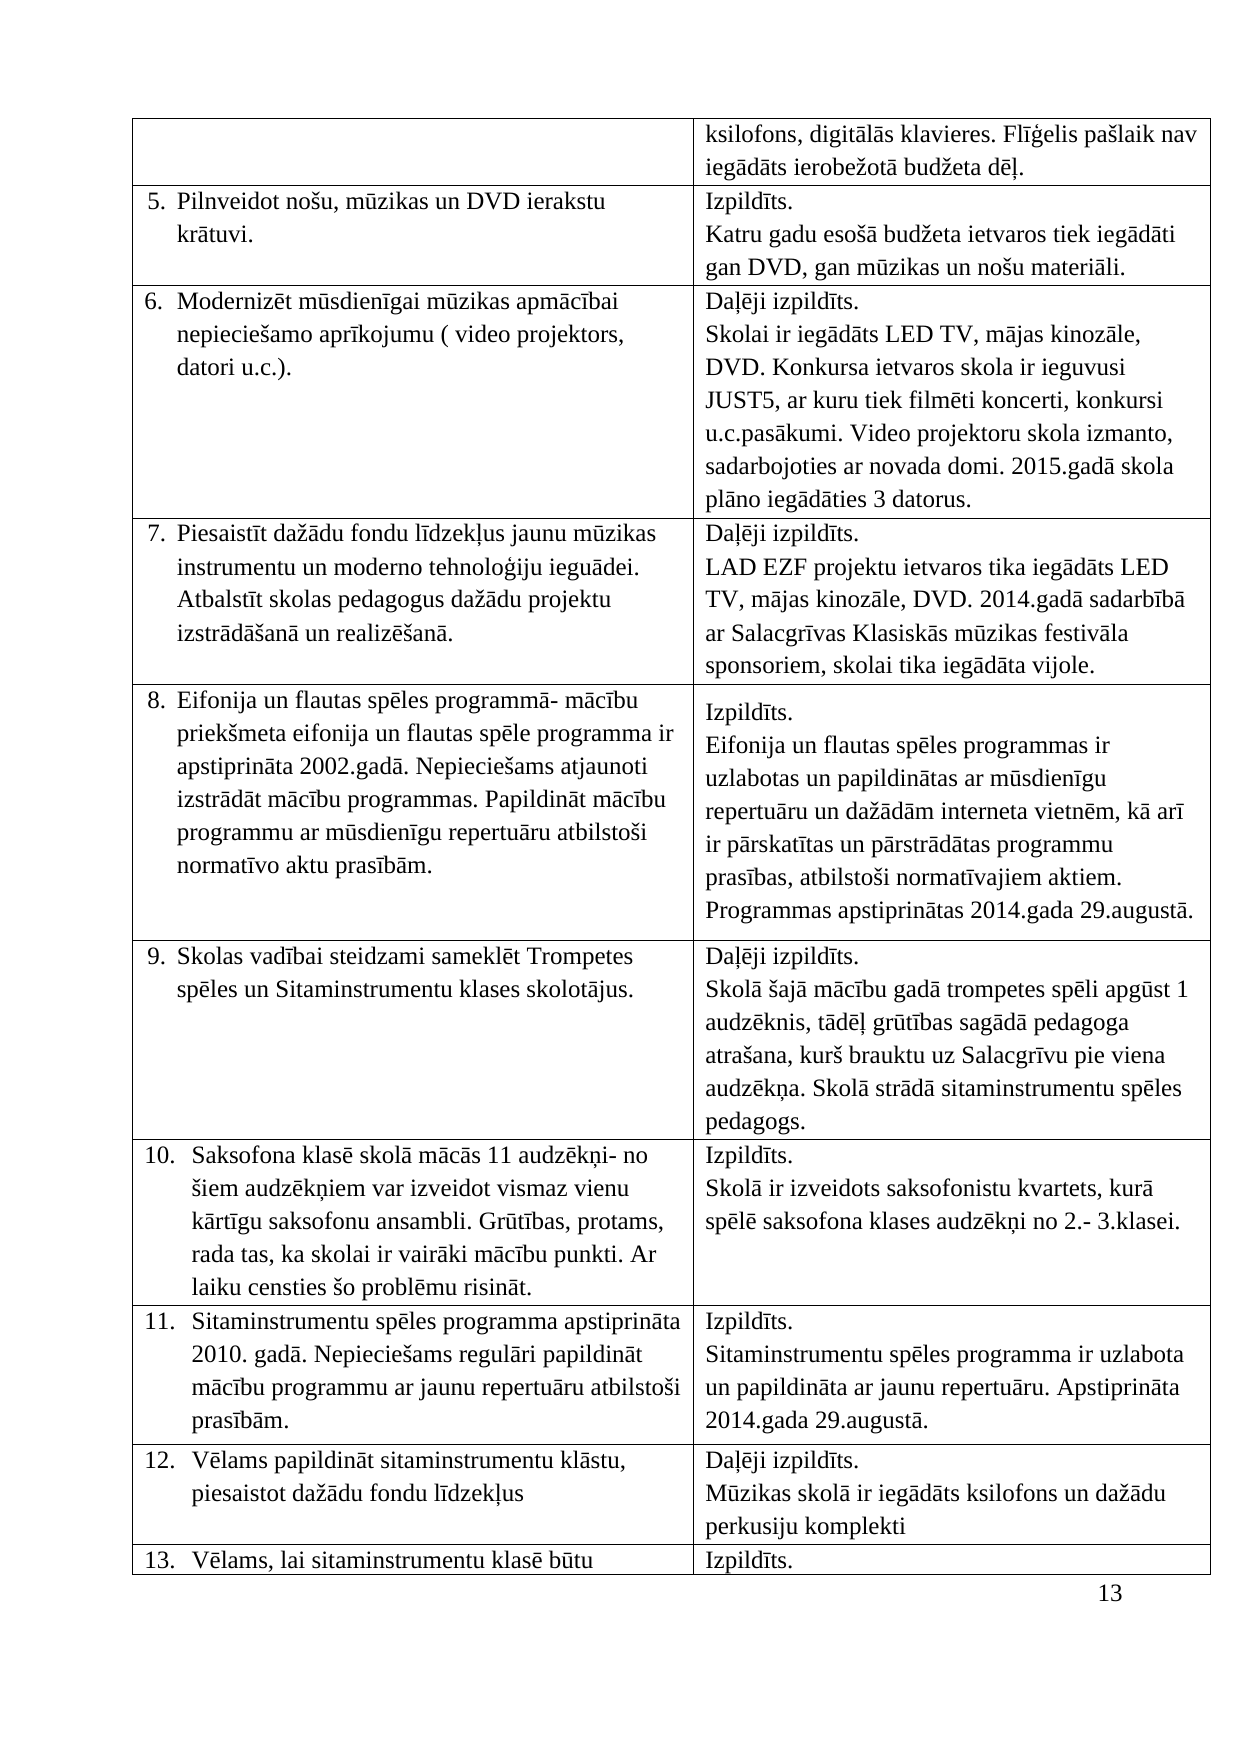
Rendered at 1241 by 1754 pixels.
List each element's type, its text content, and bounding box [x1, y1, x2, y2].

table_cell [133, 119, 693, 185]
table_cell Izpildīts. Sitaminstrumentu spēles programma ir uzlabota un papildināta ar jaunu repertuāru. Apstiprināta 2014.gada 29.augustā. [694, 1306, 1210, 1444]
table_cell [694, 119, 1210, 185]
table_cell Vēlams papildināt sitaminstrumentu klāstu, piesaistot dažādu fondu līdzekļus [133, 1445, 693, 1544]
table_cell Modernizēt mūsdienīgai mūzikas apmācībai nepieciešamo aprīkojumu ( video projektors, datori u.c.). [133, 286, 693, 517]
table_cell Sitaminstrumentu spēles programma apstiprināta 2010. gadā. Nepieciešams regulāri papildināt mācību programmu ar jaunu repertuāru atbilstoši prasībām. [133, 1306, 693, 1444]
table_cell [694, 1545, 1210, 1574]
table_cell Piesaistīt dažādu fondu līdzekļus jaunu mūzikas instrumentu un moderno tehnoloģiju ieguādei. Atbalstīt skolas pedagogus dažādu projektu izstrādāšanā un realizēšanā. [133, 519, 693, 684]
table_cell Pilnveidot nošu, mūzikas un DVD ierakstu krātuvi. [133, 186, 693, 285]
table_cell Izpildīts. Skolā ir izveidots saksofonistu kvartets, kurā spēlē saksofona klases audzēkņi no 2.- 3.klasei. [694, 1140, 1210, 1305]
table_cell Saksofona klasē skolā mācās 11 audzēkņi- no šiem audzēkņiem var izveidot vismaz vienu kārtīgu saksofonu ansambli. Grūtības, protams, rada tas, ka skolai ir vairāki mācību punkti. Ar laiku censties šo problēmu risināt. [133, 1140, 693, 1305]
table_cell Izpildīts. Eifonija un flautas spēles programmas ir uzlabotas un papildinātas ar mūsdienīgu repertuāru un dažādām interneta vietnēm, kā arī ir pārskatītas un pārstrādātas programmu prasības, atbilstoši normatīvajiem aktiem. Programmas apstiprinātas 2014.gada 29.augustā. [694, 685, 1210, 940]
table_cell Daļēji izpildīts. LAD EZF projektu ietvaros tika iegādāts LED TV, mājas kinozāle, DVD. 2014.gadā sadarbībā ar Salacgrīvas Klasiskās mūzikas festivāla sponsoriem, skolai tika iegādāta vijole. [694, 519, 1210, 684]
table_cell Daļēji izpildīts. Skolai ir iegādāts LED TV, mājas kinozāle, DVD. Konkursa ietvaros skola ir ieguvusi JUST5, ar kuru tiek filmēti koncerti, konkursi u.c.pasākumi. Video projektoru skola izmanto, sadarbojoties ar novada domi. 2015.gadā skola plāno iegādāties 3 datorus. [694, 286, 1210, 517]
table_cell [133, 1545, 693, 1574]
table_cell Izpildīts. Katru gadu esošā budžeta ietvaros tiek iegādāti gan DVD, gan mūzikas un nošu materiāli. [694, 186, 1210, 285]
table_cell Daļēji izpildīts. Skolā šajā mācību gadā trompetes spēli apgūst 1 audzēknis, tādēļ grūtības sagādā pedagoga atrašana, kurš brauktu uz Salacgrīvu pie viena audzēkņa. Skolā strādā sitaminstrumentu spēles pedagogs. [694, 941, 1210, 1139]
table_cell Eifonija un flautas spēles programmā- mācību priekšmeta eifonija un flautas spēle programma ir apstiprināta 2002.gadā. Nepieciešams atjaunoti izstrādāt mācību programmas. Papildināt mācību programmu ar mūsdienīgu repertuāru atbilstoši normatīvo aktu prasībām. [133, 685, 693, 940]
table_cell Skolas vadībai steidzami sameklēt Trompetes spēles un Sitaminstrumentu klases skolotājus. [133, 941, 693, 1139]
table_cell Daļēji izpildīts. Mūzikas skolā ir iegādāts ksilofons un dažādu perkusiju komplekti [694, 1445, 1210, 1544]
